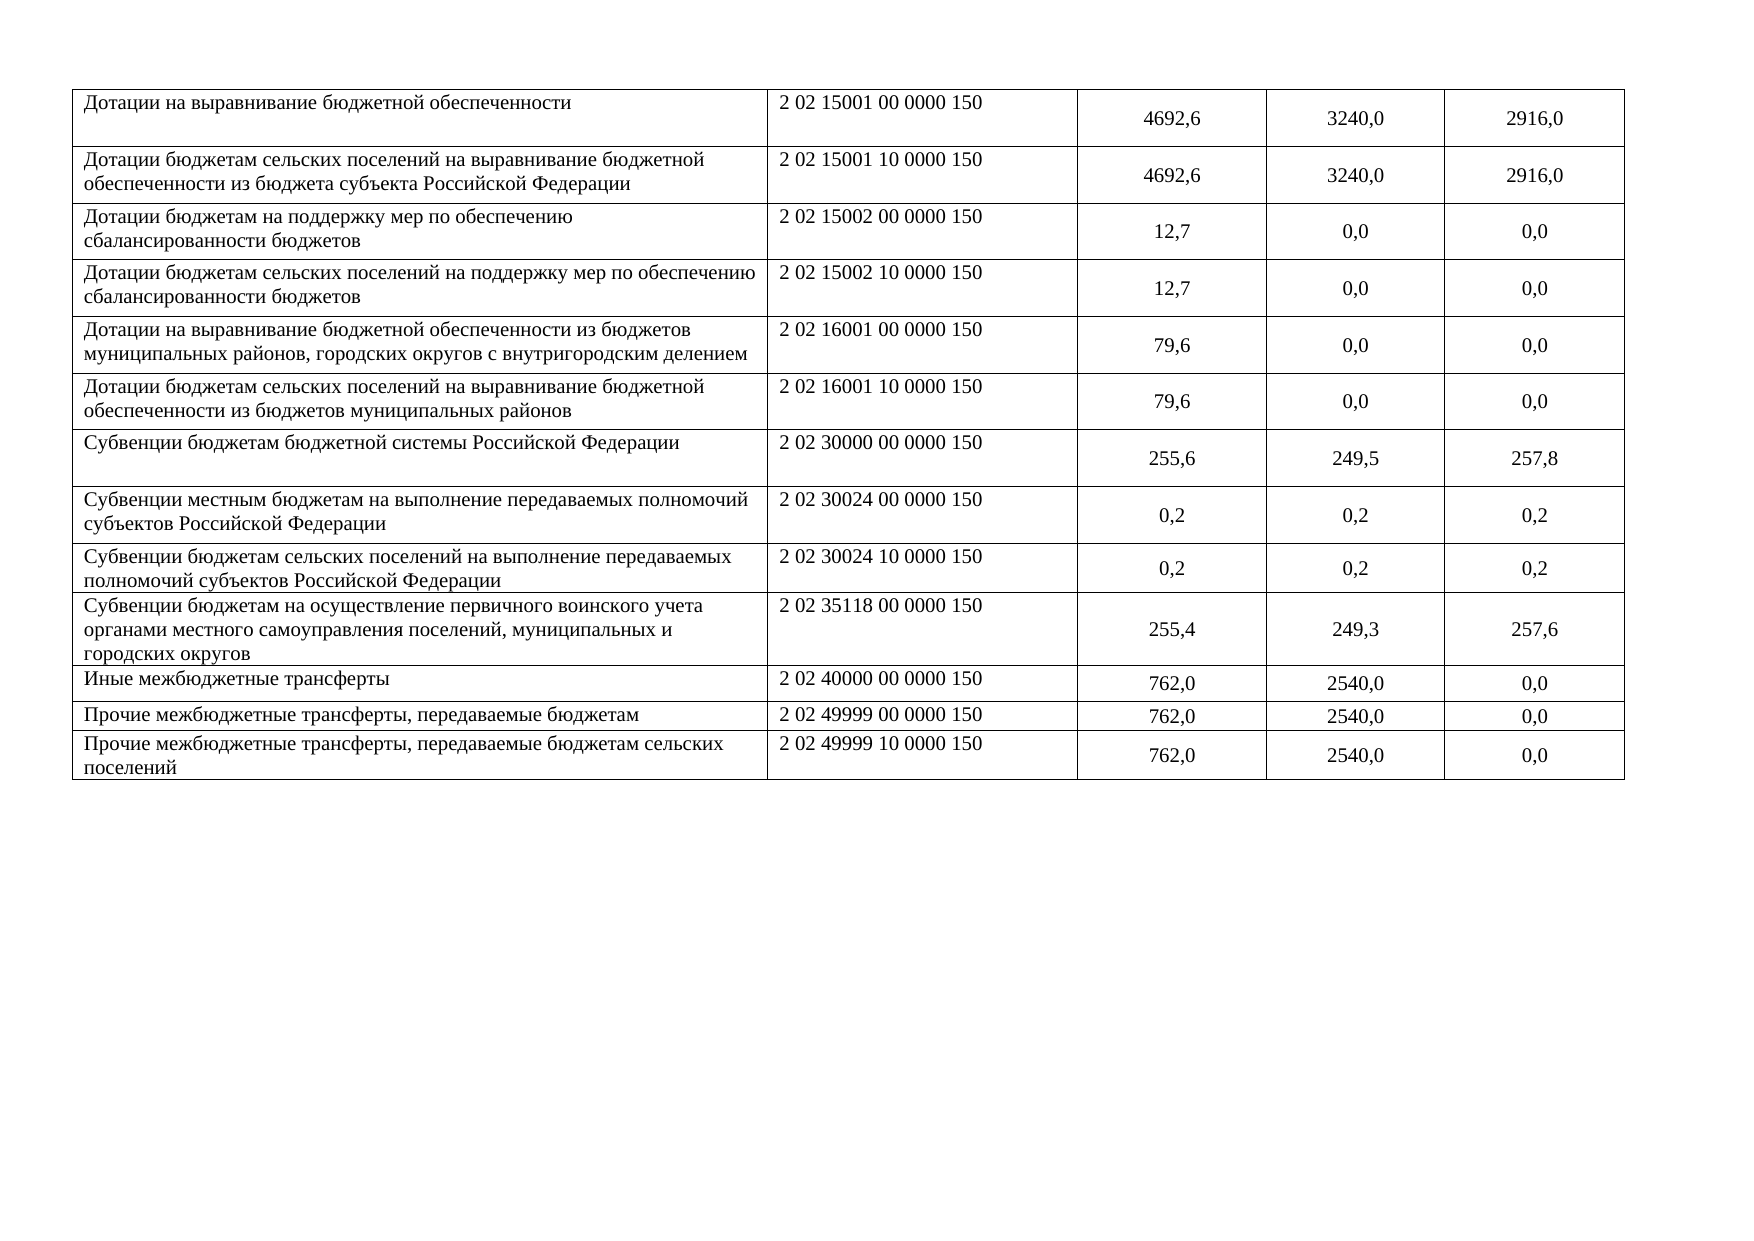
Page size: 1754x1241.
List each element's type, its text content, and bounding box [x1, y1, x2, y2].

table_cell 255,4 [1078, 593, 1266, 665]
table_cell 762,0 [1078, 702, 1266, 729]
table_cell Дотации бюджетам сельских поселений на выравнивание бюджетной обеспеченности из бюджетов муниципальных районов [73, 374, 767, 429]
table_cell 0,0 [1267, 317, 1444, 373]
table_cell 2 02 15002 10 0000 150 [768, 260, 1077, 316]
table_cell Дотации бюджетам сельских поселений на выравнивание бюджетной обеспеченности из бюджета субъекта Российской Федерации [73, 147, 767, 203]
table_cell 2 02 30024 10 0000 150 [768, 544, 1077, 592]
table_cell Субвенции местным бюджетам на выполнение передаваемых полномочий субъектов Российской Федерации [73, 487, 767, 543]
table_cell 0,0 [1445, 374, 1624, 429]
table_cell 255,6 [1078, 430, 1266, 486]
table_cell 249,3 [1267, 593, 1444, 665]
table_cell 2 02 16001 10 0000 150 [768, 374, 1077, 429]
table_cell 0,2 [1267, 544, 1444, 592]
table_cell Дотации на выравнивание бюджетной обеспеченности из бюджетов муниципальных районов, городских округов с внутригородским делением [73, 317, 767, 373]
table_cell Дотации бюджетам сельских поселений на поддержку мер по обеспечению сбалансированности бюджетов [73, 260, 767, 316]
table_cell 762,0 [1078, 666, 1266, 701]
table_cell 0,2 [1078, 487, 1266, 543]
table_cell 0,0 [1445, 666, 1624, 701]
table_cell 4692,6 [1078, 147, 1266, 203]
table_cell 2916,0 [1445, 147, 1624, 203]
table_cell 257,6 [1445, 593, 1624, 665]
table_cell 4692,6 [1078, 90, 1266, 146]
table_cell Дотации бюджетам на поддержку мер по обеспечению сбалансированности бюджетов [73, 204, 767, 259]
table_cell 0,0 [1267, 204, 1444, 259]
table_cell 0,0 [1445, 731, 1624, 779]
table_cell 2540,0 [1267, 702, 1444, 729]
table_cell 0,2 [1078, 544, 1266, 592]
table_cell 2 02 40000 00 0000 150 [768, 666, 1077, 701]
table_cell Субвенции бюджетам бюджетной системы Российской Федерации [73, 430, 767, 486]
table_cell 0,0 [1267, 374, 1444, 429]
table_cell 12,7 [1078, 204, 1266, 259]
table_cell 2540,0 [1267, 666, 1444, 701]
table_cell Субвенции бюджетам на осуществление первичного воинского учета органами местного самоуправления поселений, муниципальных и городских округов [73, 593, 767, 665]
table_cell 2 02 15001 10 0000 150 [768, 147, 1077, 203]
table_cell 0,2 [1445, 487, 1624, 543]
table_cell 79,6 [1078, 317, 1266, 373]
table_cell 249,5 [1267, 430, 1444, 486]
table_cell 2 02 16001 00 0000 150 [768, 317, 1077, 373]
table_cell 0,0 [1445, 317, 1624, 373]
table_cell 0,0 [1445, 260, 1624, 316]
table_cell 0,0 [1445, 702, 1624, 729]
table_cell Субвенции бюджетам сельских поселений на выполнение передаваемых полномочий субъектов Российской Федерации [73, 544, 767, 592]
table_cell 2 02 49999 00 0000 150 [768, 702, 1077, 729]
table_cell 0,0 [1267, 260, 1444, 316]
table_cell 79,6 [1078, 374, 1266, 429]
table_cell 2 02 49999 10 0000 150 [768, 731, 1077, 779]
table_cell Прочие межбюджетные трансферты, передаваемые бюджетам [73, 702, 767, 729]
table_cell 2 02 30000 00 0000 150 [768, 430, 1077, 486]
table_cell Иные межбюджетные трансферты [73, 666, 767, 701]
table_cell 762,0 [1078, 731, 1266, 779]
table_cell 3240,0 [1267, 147, 1444, 203]
table_cell Дотации на выравнивание бюджетной обеспеченности [73, 90, 767, 146]
table_cell 2 02 35118 00 0000 150 [768, 593, 1077, 665]
table_cell 3240,0 [1267, 90, 1444, 146]
table_cell 0,2 [1267, 487, 1444, 543]
table_cell 0,2 [1445, 544, 1624, 592]
table_cell Прочие межбюджетные трансферты, передаваемые бюджетам сельских поселений [73, 731, 767, 779]
table_cell 257,8 [1445, 430, 1624, 486]
table_cell 2 02 15002 00 0000 150 [768, 204, 1077, 259]
table_cell 2 02 15001 00 0000 150 [768, 90, 1077, 146]
table_cell 2540,0 [1267, 731, 1444, 779]
table_cell 2 02 30024 00 0000 150 [768, 487, 1077, 543]
table_cell 2916,0 [1445, 90, 1624, 146]
table_cell 12,7 [1078, 260, 1266, 316]
table_cell 0,0 [1445, 204, 1624, 259]
